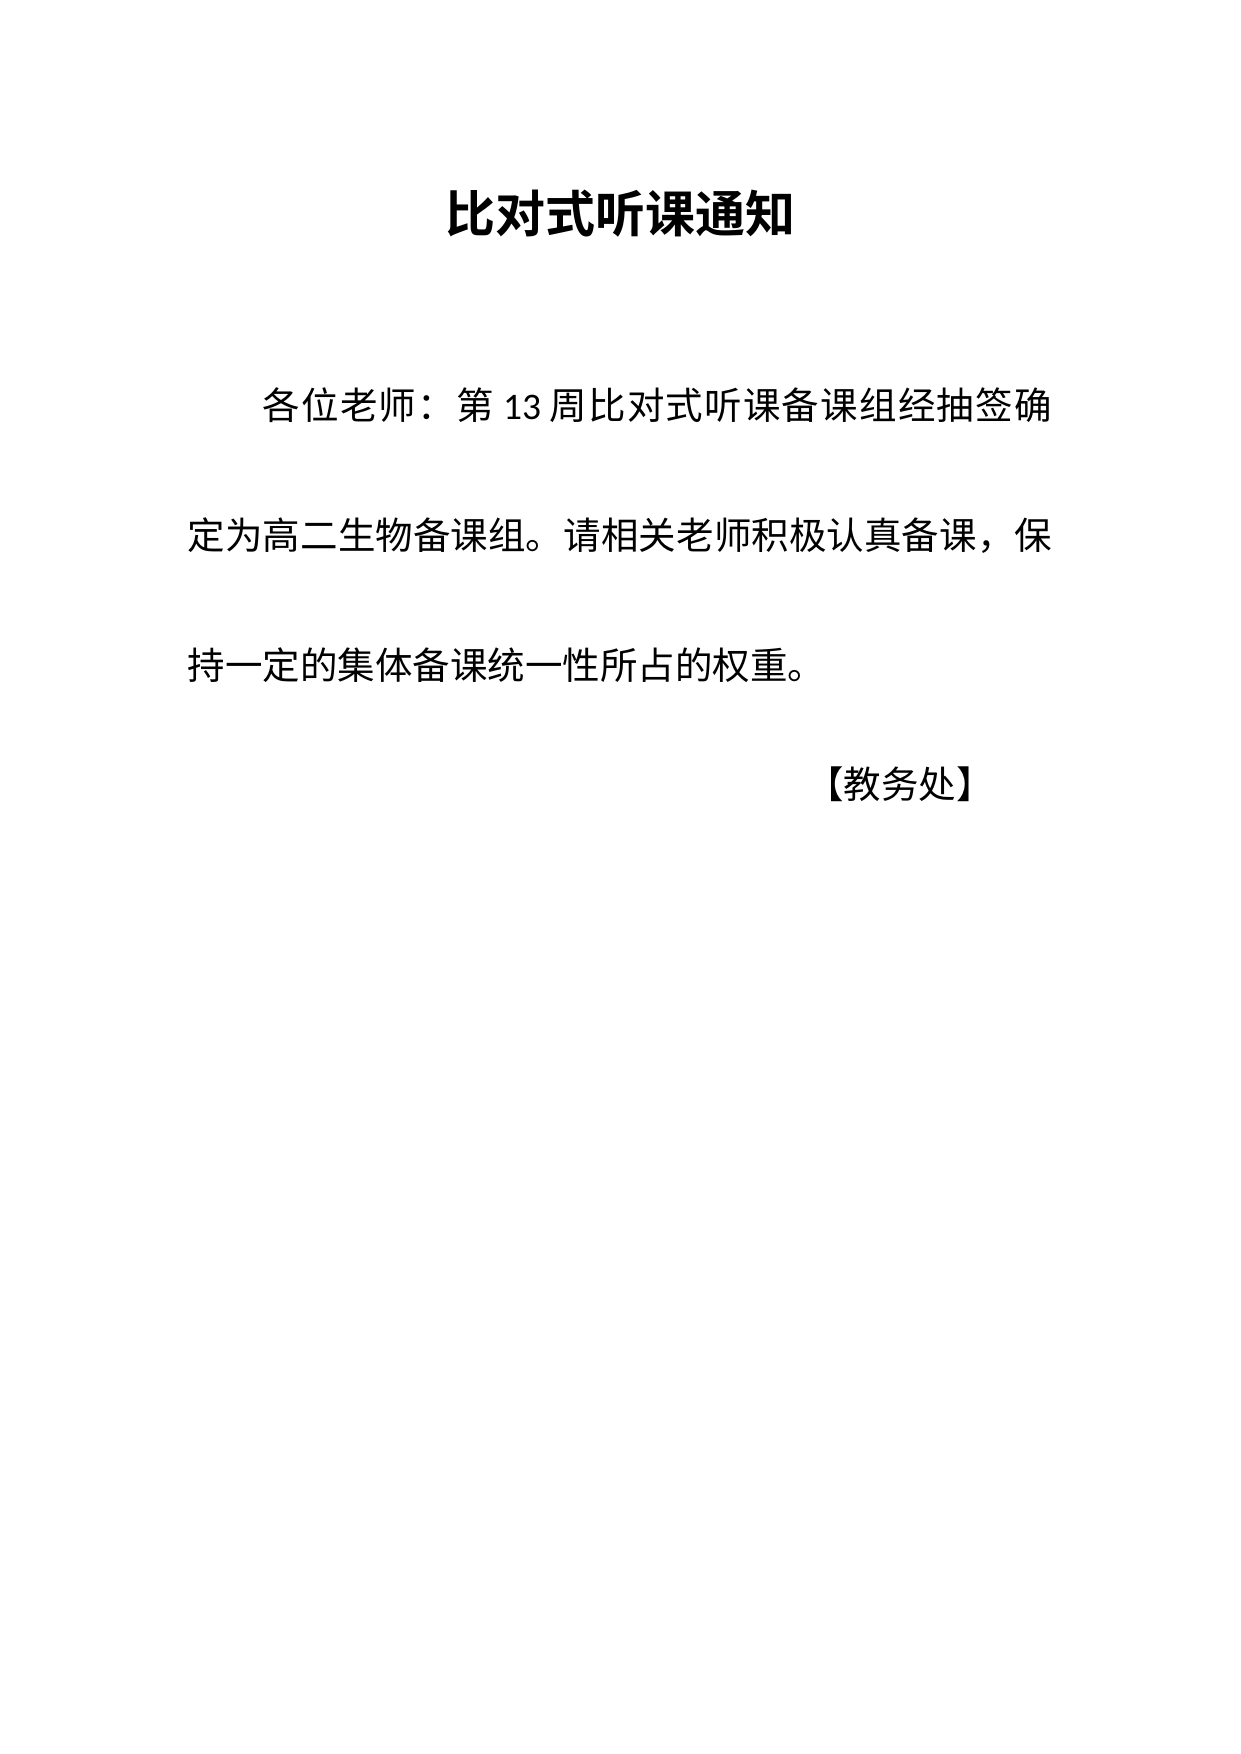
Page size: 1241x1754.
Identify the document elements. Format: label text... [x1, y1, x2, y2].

text 【教务处】 [187, 749, 1053, 814]
text 各位老师：第13周比对式听课备课组经抽签确定为高二生物备课组。请相关老师积极认真备课，保持一定的集体备课统一性所占的权重。 [187, 370, 1053, 695]
text 比对式听课通知 [187, 162, 1053, 259]
